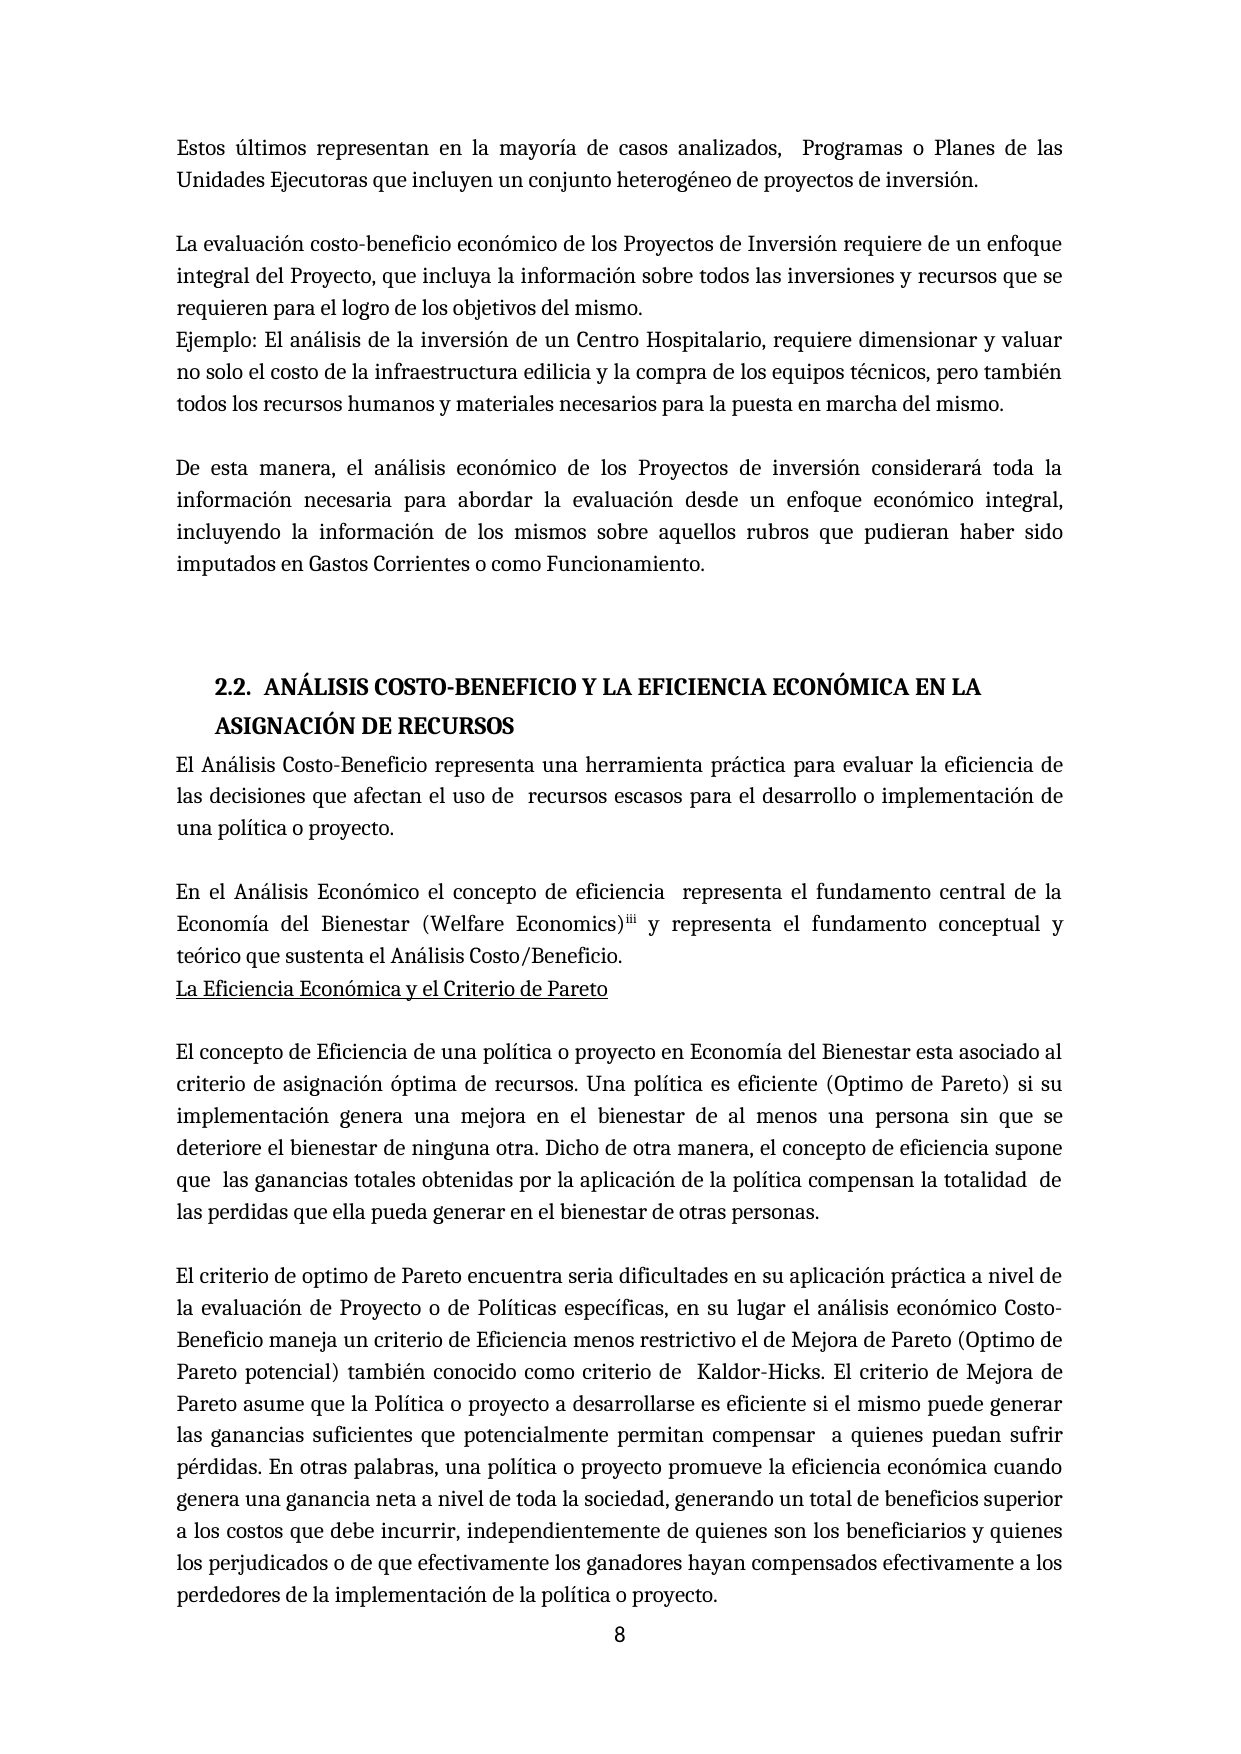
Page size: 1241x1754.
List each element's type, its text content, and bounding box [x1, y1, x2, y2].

text En el Análisis Económico el concepto de eficiencia representa el fundamento central de la Economía del Bienestar (Welfare Economics)iii y representa el fundamento conceptual y teórico que sustenta el Análisis Costo/Beneficio. [175, 879, 1064, 969]
text El Análisis Costo-Beneficio representa una herramienta práctica para evaluar la eficiencia de las decisiones que afectan el uso de recursos escasos para el desarrollo o implementación de una política o proyecto. [175, 751, 1064, 842]
subtitle La Eficiencia Económica y el Criterio de Pareto [175, 975, 1106, 1002]
text La evaluación costo-beneficio económico de los Proyectos de Inversión requiere de un enfoque integral del Proyecto, que incluya la información sobre todos las inversiones y recursos que se requieren para el logro de los objetivos del mismo. [175, 231, 1064, 321]
text Ejemplo: El análisis de la inversión de un Centro Hospitalario, requiere dimensionar y valuar no solo el costo de la infraestructura edilicia y la compra de los equipos técnicos, pero también todos los recursos humanos y materiales necesarios para la puesta en marcha del mismo. [175, 327, 1064, 417]
text El concepto de Eficiencia de una política o proyecto en Economía del Bienestar esta asociado al criterio de asignación óptima de recursos. Una política es eficiente (Optimo de Pareto) si su implementación genera una mejora en el bienestar de al menos una persona sin que se deteriore el bienestar de ninguna otra. Dicho de otra manera, el concepto de eficiencia supone que las ganancias totales obtenidas por la aplicación de la política compensan la totalidad de las perdidas que ella pueda generar en el bienestar de otras personas. [175, 1039, 1064, 1225]
subtitle ASIGNACIÓN DE RECURSOS [214, 712, 1074, 741]
text De esta manera, el análisis económico de los Proyectos de inversión considerará toda la información necesaria para abordar la evaluación desde un enfoque económico integral, incluyendo la información de los mismos sobre aquellos rubros que pudieran haber sido imputados en Gastos Corrientes o como Funcionamiento. [175, 455, 1064, 577]
subtitle 2.2. ANÁLISIS COSTO-BENEFICIO Y LA EFICIENCIA ECONÓMICA EN LA [214, 673, 1074, 702]
text El criterio de optimo de Pareto encuentra seria dificultades en su aplicación práctica a nivel de la evaluación de Proyecto o de Políticas específicas, en su lugar el análisis económico Costo-Beneficio maneja un criterio de Eficiencia menos restrictivo el de Mejora de Pareto (Optimo de Pareto potencial) también conocido como criterio de Kaldor-Hicks. El criterio de Mejora de Pareto asume que la Política o proyecto a desarrollarse es eficiente si el mismo puede generar las ganancias suficientes que potencialmente permitan compensar a quienes puedan sufrir pérdidas. En otras palabras, una política o proyecto promueve la eficiencia económica cuando genera una ganancia neta a nivel de toda la sociedad, generando un total de beneficios superior a los costos que debe incurrir, independientemente de quienes son los beneficiarios y quienes los perjudicados o de que efectivamente los ganadores hayan compensados efectivamente a los perdedores de la implementación de la política o proyecto. [175, 1263, 1064, 1608]
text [175, 135, 1064, 193]
